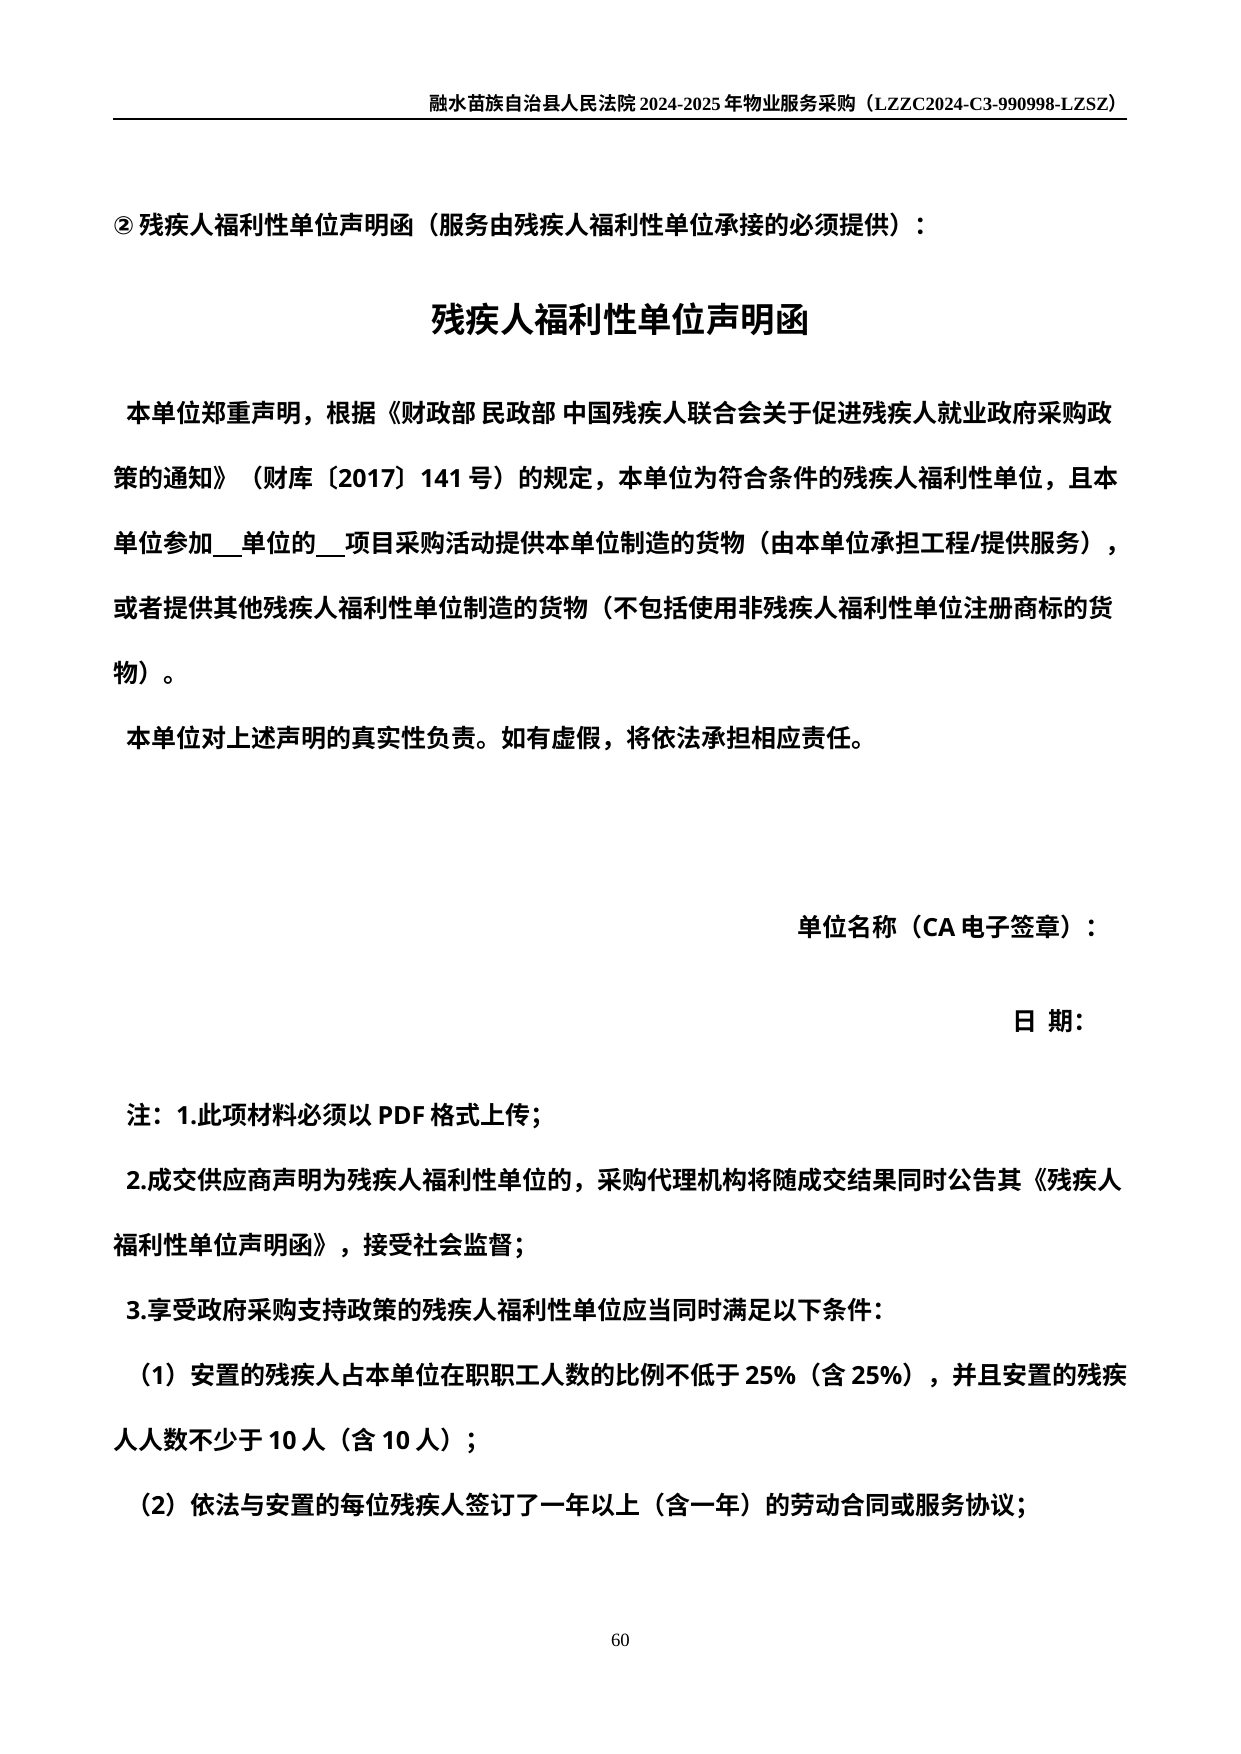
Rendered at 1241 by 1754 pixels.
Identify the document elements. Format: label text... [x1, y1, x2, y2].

text 日 期： [113, 987, 1127, 1052]
text 本单位郑重声明，根据《财政部 民政部 中国残疾人联合会关于促进残疾人就业政府采购政策的通知》（财库〔2017〕141号）的规定，本单位为符合条件的残疾人福利性单位，且本单位参加 单位的 项目采购活动提供本单位制造的货物（由本单位承担工程/提供服务），或者提供其他残疾人福利性单位制造的货物（不包括使用非残疾人福利性单位注册商标的货物）。 本单位对上述声明的真实性负责。如有虚假，将依法承担相应责任。 [113, 379, 1127, 769]
text ②残疾人福利性单位声明函（服务由残疾人福利性单位承接的必须提供）： [113, 191, 1127, 256]
text 残疾人福利性单位声明函 [113, 285, 1127, 350]
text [113, 1081, 1127, 1536]
text 单位名称（CA电子签章）： [113, 893, 1127, 958]
